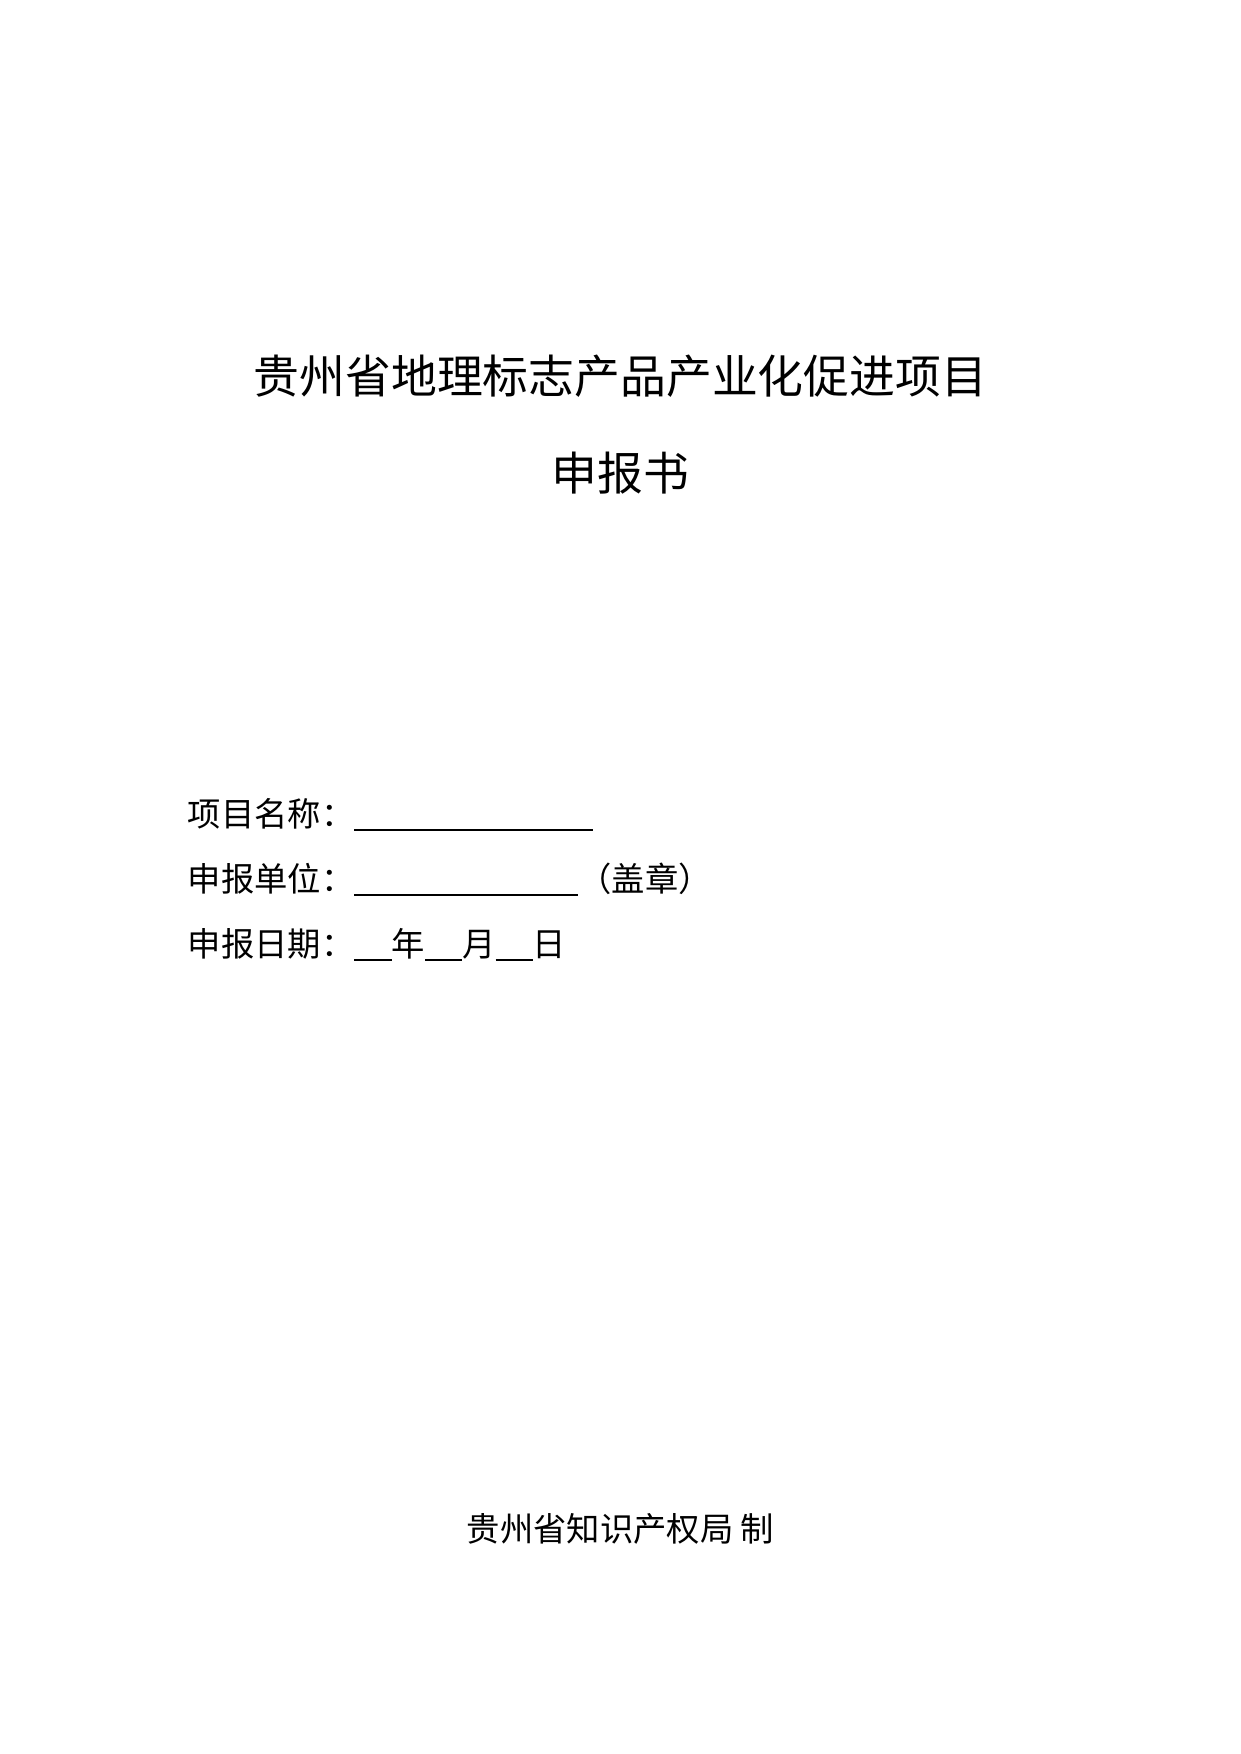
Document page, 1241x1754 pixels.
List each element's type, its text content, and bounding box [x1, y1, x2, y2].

text 申报单位： （盖章） [187, 844, 1053, 909]
text 申报书 [187, 422, 1053, 519]
text 申报日期： 年 月 日 [187, 909, 1053, 974]
text 项目名称： [187, 779, 1053, 844]
text 贵州省知识产权局 制 [187, 1494, 1053, 1559]
text 贵州省地理标志产品产业化促进项目 [187, 324, 1053, 422]
